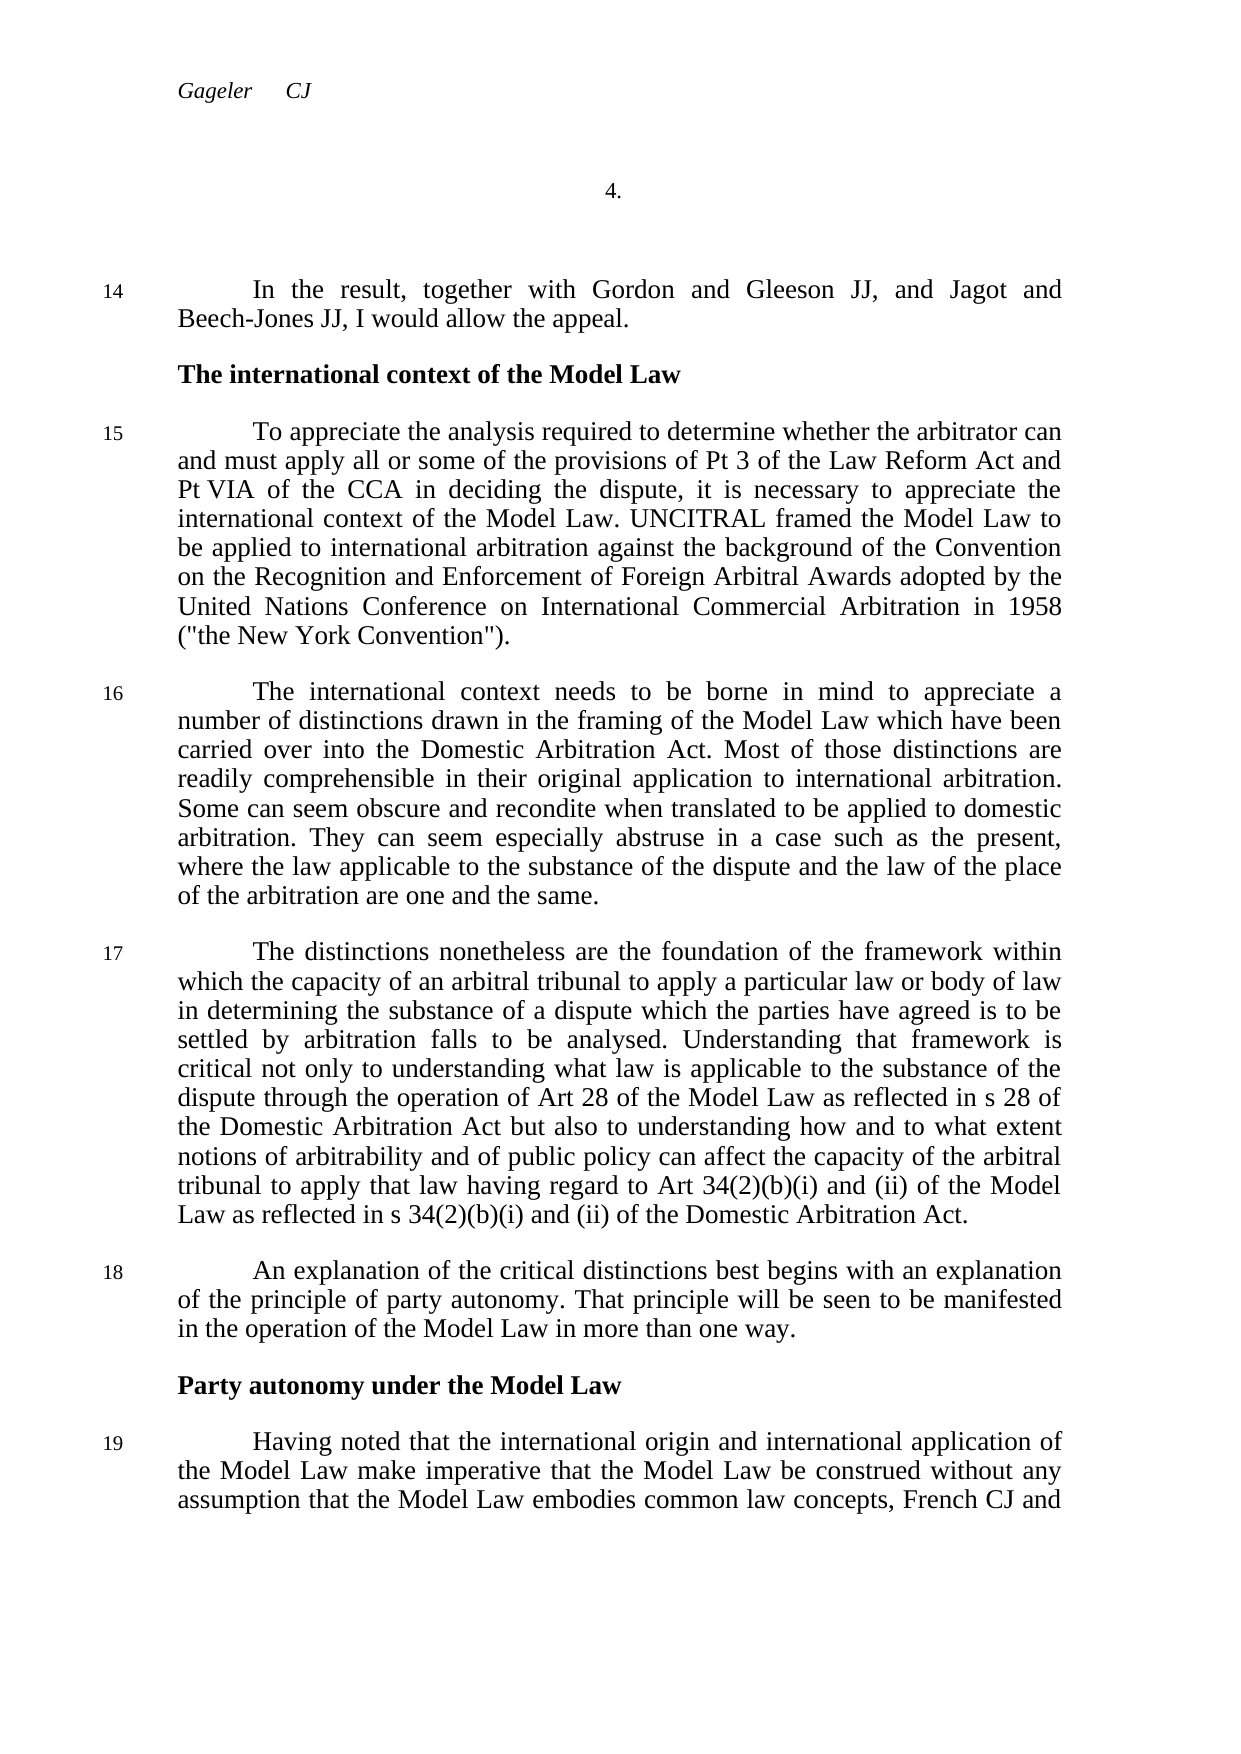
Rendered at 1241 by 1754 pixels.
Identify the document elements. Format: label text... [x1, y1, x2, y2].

list The distinctions nonetheless are the foundation of the framework within which the capacity of an arbitral tribunal to apply a particular law or body of law in determining the substance of a dispute which the parties have agreed is to be settled by arbitration falls to be analysed. Understanding that framework is critical not only to understanding what law is applicable to the substance of the dispute through the operation of Art 28 of the Model Law as reflected in s 28 of the Domestic Arbitration Act but also to understanding how and to what extent notions of arbitrability and of public policy can affect the capacity of the arbitral tribunal to apply that law having regard to Art 34(2)(b)(i) and (ii) of the Model Law as reflected in s 34(2)(b)(i) and (ii) of the Domestic Arbitration Act. [102, 937, 1063, 1229]
subtitle The international context of the Model Law [177, 360, 1063, 389]
list The international context needs to be borne in mind to appreciate a number of distinctions drawn in the framing of the Model Law which have been carried over into the Domestic Arbitration Act. Most of those distinctions are readily comprehensible in their original application to international arbitration. Some can seem obscure and recondite when translated to be applied to domestic arbitration. They can seem especially abstruse in a case such as the present, where the law applicable to the substance of the dispute and the law of the place of the arbitration are one and the same. [102, 677, 1063, 910]
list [102, 1427, 1063, 1514]
list In the result, together with Gordon and Gleeson JJ, and Jagot and Beech-Jones JJ, I would allow the appeal. [102, 275, 1063, 333]
subtitle Party autonomy under the Model Law [177, 1371, 1063, 1400]
list To appreciate the analysis required to determine whether the arbitrator can and must apply all or some of the provisions of Pt 3 of the Law Reform Act and Pt VIA of the CCA in deciding the dispute, it is necessary to appreciate the international context of the Model Law. UNCITRAL framed the Model Law to be applied to international arbitration against the background of the Convention on the Recognition and Enforcement of Foreign Arbitral Awards adopted by the United Nations Conference on International Commercial Arbitration in 1958 ("the New York Convention"). [102, 417, 1063, 650]
list An explanation of the critical distinctions best begins with an explanation of the principle of party autonomy. That principle will be seen to be manifested in the operation of the Model Law in more than one way. [102, 1256, 1063, 1344]
